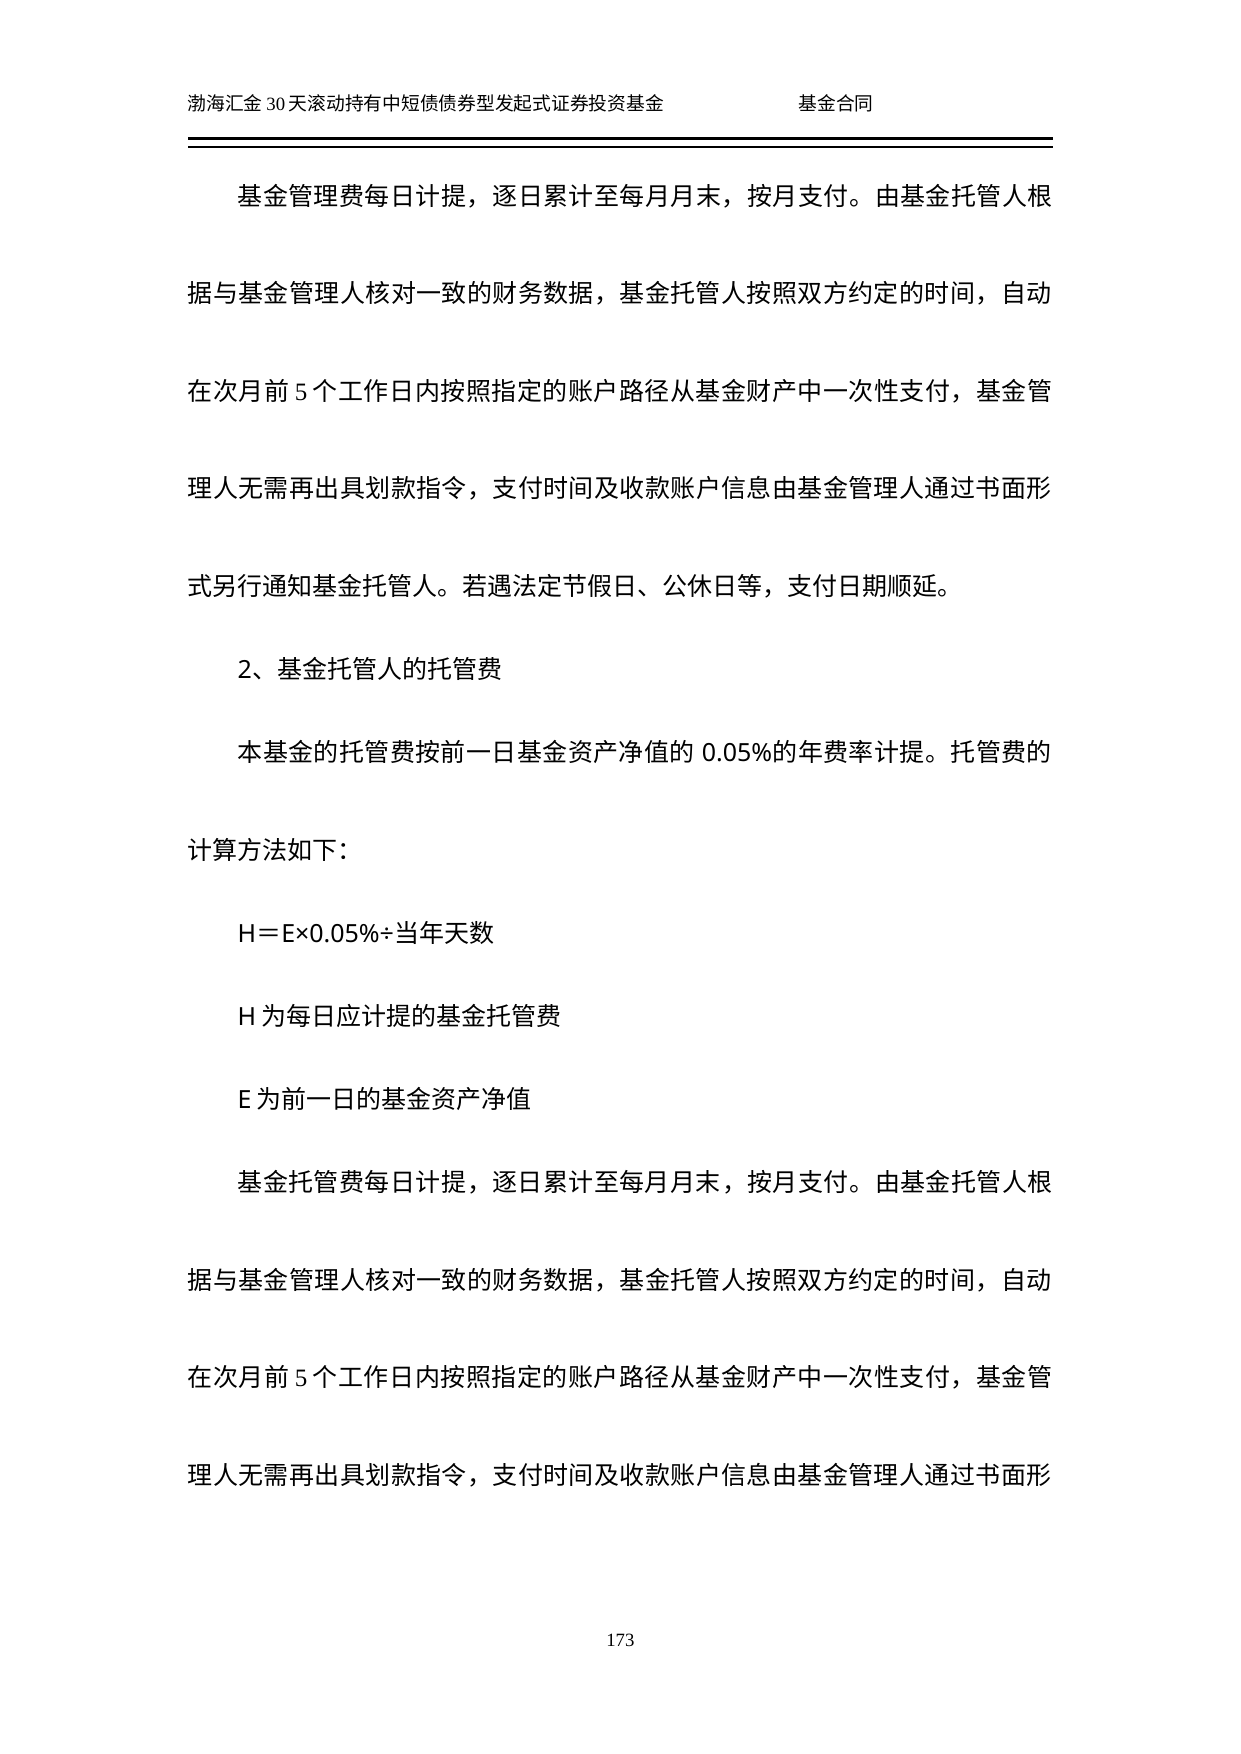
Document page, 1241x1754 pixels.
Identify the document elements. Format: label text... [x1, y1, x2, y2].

text E为前一日的基金资产净值 [187, 1065, 1053, 1130]
text 本基金的托管费按前一日基金资产净值的0.05%的年费率计提。托管费的计算方法如下： [187, 718, 1053, 881]
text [187, 1148, 1053, 1506]
text 2、基金托管人的托管费 [187, 635, 1053, 700]
text 基金管理费每日计提，逐日累计至每月月末，按月支付。由基金托管人根据与基金管理人核对一致的财务数据，基金托管人按照双方约定的时间，自动在次月前5个工作日内按照指定的账户路径从基金财产中一次性支付，基金管理人无需再出具划款指令，支付时间及收款账户信息由基金管理人通过书面形式另行通知基金托管人。若遇法定节假日、公休日等，支付日期顺延。 [187, 162, 1053, 617]
text H为每日应计提的基金托管费 [187, 982, 1053, 1047]
text H＝E×0.05%÷当年天数 [187, 899, 1053, 964]
